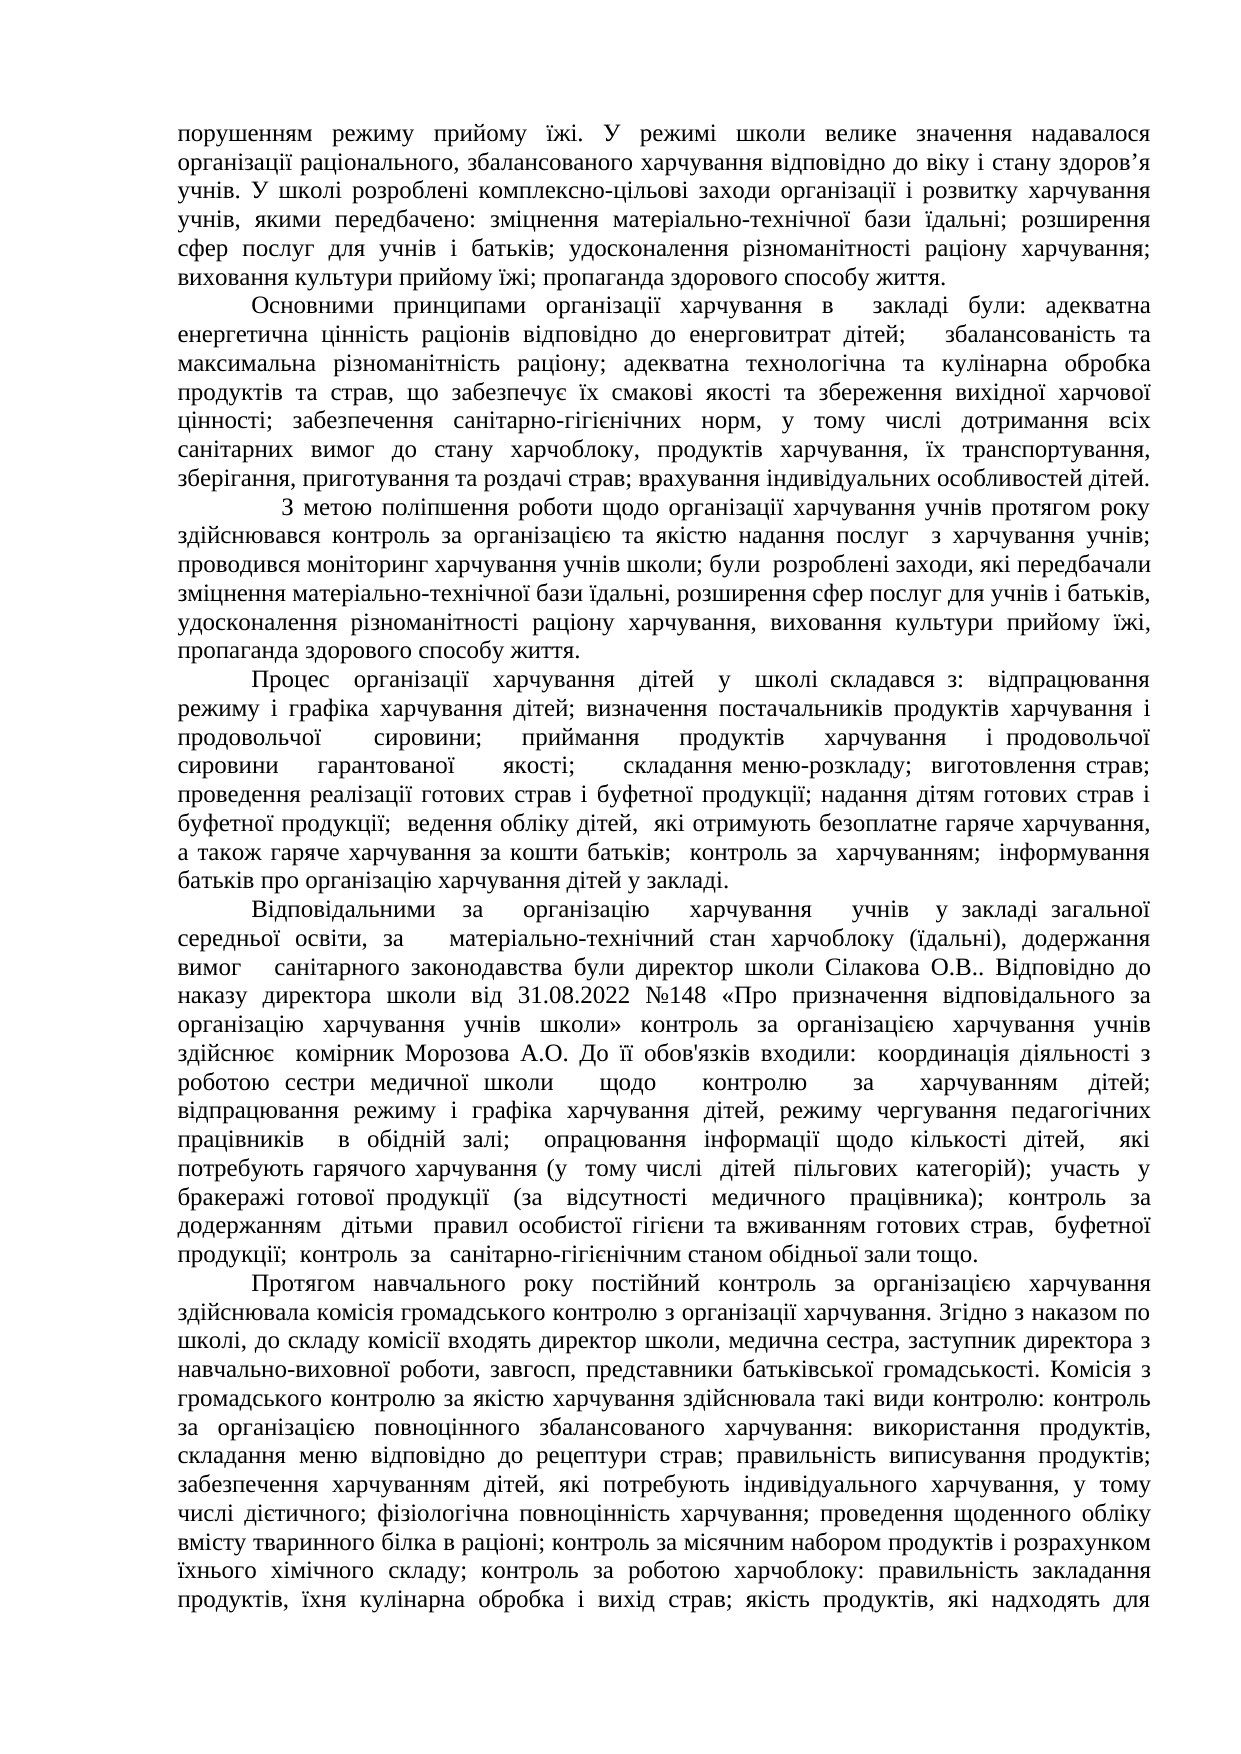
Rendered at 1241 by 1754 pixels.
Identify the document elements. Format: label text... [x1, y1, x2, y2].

text Основними принципами організації харчування в закладі були: адекватна енергетична цінність раціонів відповідно до енерговитрат дітей; збалансованість та максимальна різноманітність раціону; адекватна технологічна та кулінарна обробка продуктів та страв, що забезпечує їх смакові якості та збереження вихідної харчової цінності; забезпечення санітарно-гігієнічних норм, у тому числі дотримання всіх санітарних вимог до стану харчоблоку, продуктів харчування, їх транспортування, зберігання, приготування та роздачі страв; врахування індивідуальних особливостей дітей. [177, 291, 1152, 492]
text Відповідальними за організацію харчування учнів у закладі загальної середньої освіти, за матеріально-технічний стан харчоблоку (їдальні), додержання вимог санітарного законодавства були директор школи Сілакова О.В.. Відповідно до наказу директора школи від 31.08.2022 №148 «Про призначення відповідального за організацію харчування учнів школи» контроль за організацією харчування учнів здійснює комірник Морозова А.О. До її обов'язків входили: координація діяльності з роботою сестри медичної школи щодо контролю за харчуванням дітей; відпрацювання режиму і графіка харчування дітей, режиму чергування педагогічних працівників в обідній залі; опрацювання інформації щодо кількості дітей, які потребують гарячого харчування (у тому числі дітей пільгових категорій); участь у бракеражі готової продукції (за відсутності медичного працівника); контроль за додержанням дітьми правил особистої гігієни та вживанням готових страв, буфетної продукції; контроль за санітарно-гігієнічним станом обідньої зали тощо. [177, 894, 1152, 1268]
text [177, 1268, 1152, 1613]
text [177, 118, 1152, 291]
text Процес організації харчування дітей у школі складався з: відпрацювання режиму і графіка харчування дітей; визначення постачальників продуктів харчування і продовольчої сировини; приймання продуктів харчування і продовольчої сировини гарантованої якості; складання меню-розкладу; виготовлення страв; проведення реалізації готових страв і буфетної продукції; надання дітям готових страв і буфетної продукції; ведення обліку дітей, які отримують безоплатне гаряче харчування, а також гаряче харчування за кошти батьків; контроль за харчуванням; інформування батьків про організацію харчування дітей у закладі. [177, 664, 1152, 894]
text З метою поліпшення роботи щодо організації харчування учнів протягом року здійснювався контроль за організацією та якістю надання послуг з харчування учнів; проводився моніторинг харчування учнів школи; були розроблені заходи, які передбачали зміцнення матеріально-технічної бази їдальні, розширення сфер послуг для учнів і батьків, удосконалення різноманітності раціону харчування, виховання культури прийому їжі, пропаганда здорового способу життя. [177, 492, 1152, 664]
